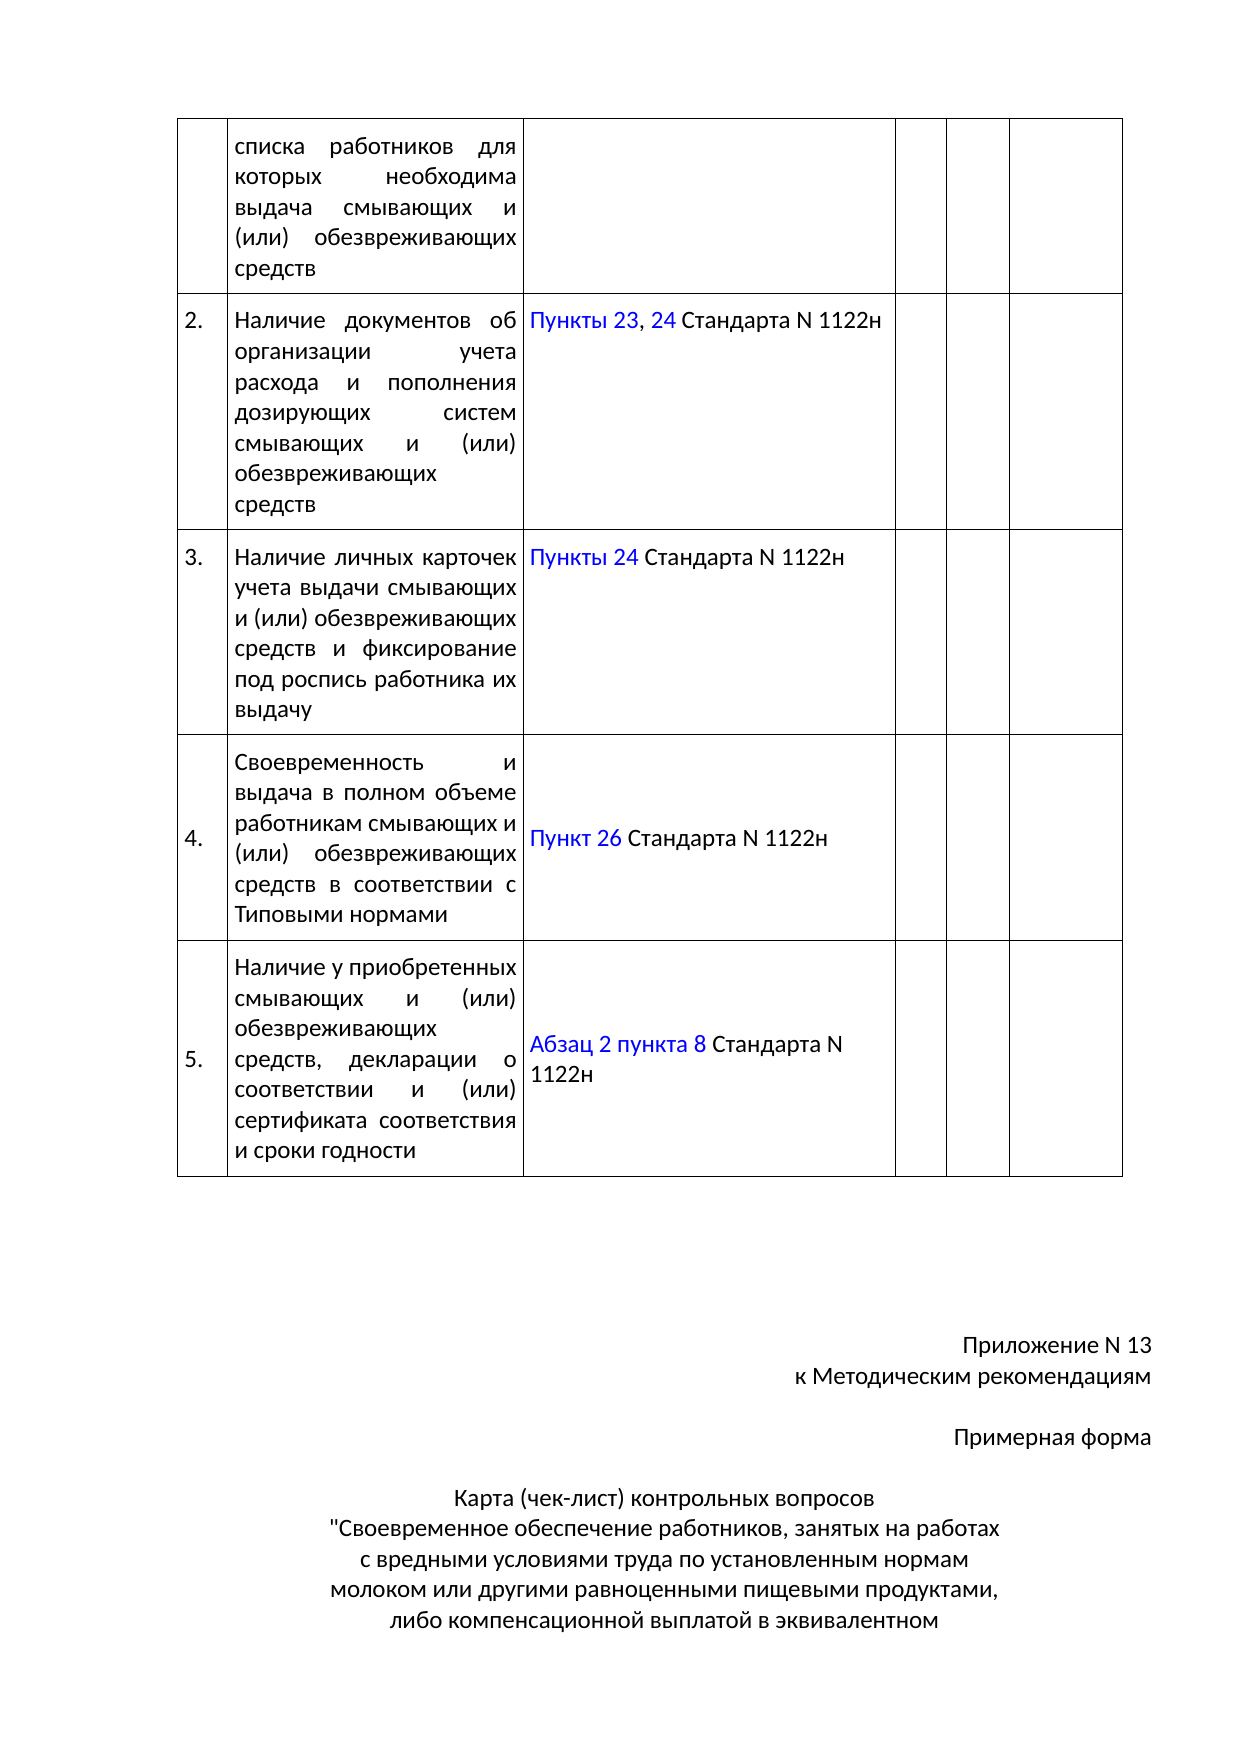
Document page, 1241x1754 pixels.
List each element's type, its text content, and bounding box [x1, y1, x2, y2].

table_cell Пункты 23, 24 Стандарта N 1122н [524, 294, 895, 529]
table_cell [1010, 119, 1122, 293]
table_cell [947, 294, 1009, 529]
text Примерная форма [177, 1421, 1152, 1451]
text с вредными условиями труда по установленным нормам [177, 1543, 1152, 1573]
table_cell [896, 294, 946, 529]
table_cell Абзац 2 пункта 8 Стандарта N 1122н [524, 941, 895, 1176]
text к Методическим рекомендациям [177, 1360, 1152, 1390]
table_cell Пункты 24 Стандарта N 1122н [524, 530, 895, 734]
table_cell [524, 119, 895, 293]
table_cell [947, 530, 1009, 734]
table_cell [896, 530, 946, 734]
table_cell Наличие у приобретенных смывающих и (или) обезвреживающих средств, декларации о соответствии и (или) сертификата соответствия и сроки годности [228, 941, 523, 1176]
table_cell 1. [178, 119, 227, 293]
table_cell списка работников для которых необходима выдача смывающих и (или) обезвреживающих средств [228, 119, 523, 293]
table_cell 5. [178, 941, 227, 1176]
table_cell Наличие личных карточек учета выдачи смывающих и (или) обезвреживающих средств и фиксирование под роспись работника их выдачу [228, 530, 523, 734]
table_cell 4. [178, 735, 227, 940]
table_cell [1010, 530, 1122, 734]
table_cell 2. [178, 294, 227, 529]
table_cell [947, 735, 1009, 940]
table_cell [947, 119, 1009, 293]
table_cell Пункт 26 Стандарта N 1122н [524, 735, 895, 940]
text Приложение N 13 [177, 1329, 1152, 1360]
table_cell 3. [178, 530, 227, 734]
table_cell [896, 119, 946, 293]
table_cell [1010, 941, 1122, 1176]
table_cell [896, 941, 946, 1176]
text Карта (чек-лист) контрольных вопросов [177, 1482, 1152, 1512]
text либо компенсационной выплатой в эквивалентном [177, 1604, 1152, 1634]
table_cell Наличие документов об организации учета расхода и пополнения дозирующих систем смывающих и (или) обезвреживающих средств [228, 294, 523, 529]
text молоком или другими равноценными пищевыми продуктами, [177, 1573, 1152, 1604]
table_cell [947, 941, 1009, 1176]
text "Своевременное обеспечение работников, занятых на работах [177, 1512, 1152, 1543]
table_cell [1010, 294, 1122, 529]
table_cell [896, 735, 946, 940]
table_cell [1010, 735, 1122, 940]
table_cell Своевременность и выдача в полном объеме работникам смывающих и (или) обезвреживающих средств в соответствии с Типовыми нормами [228, 735, 523, 940]
